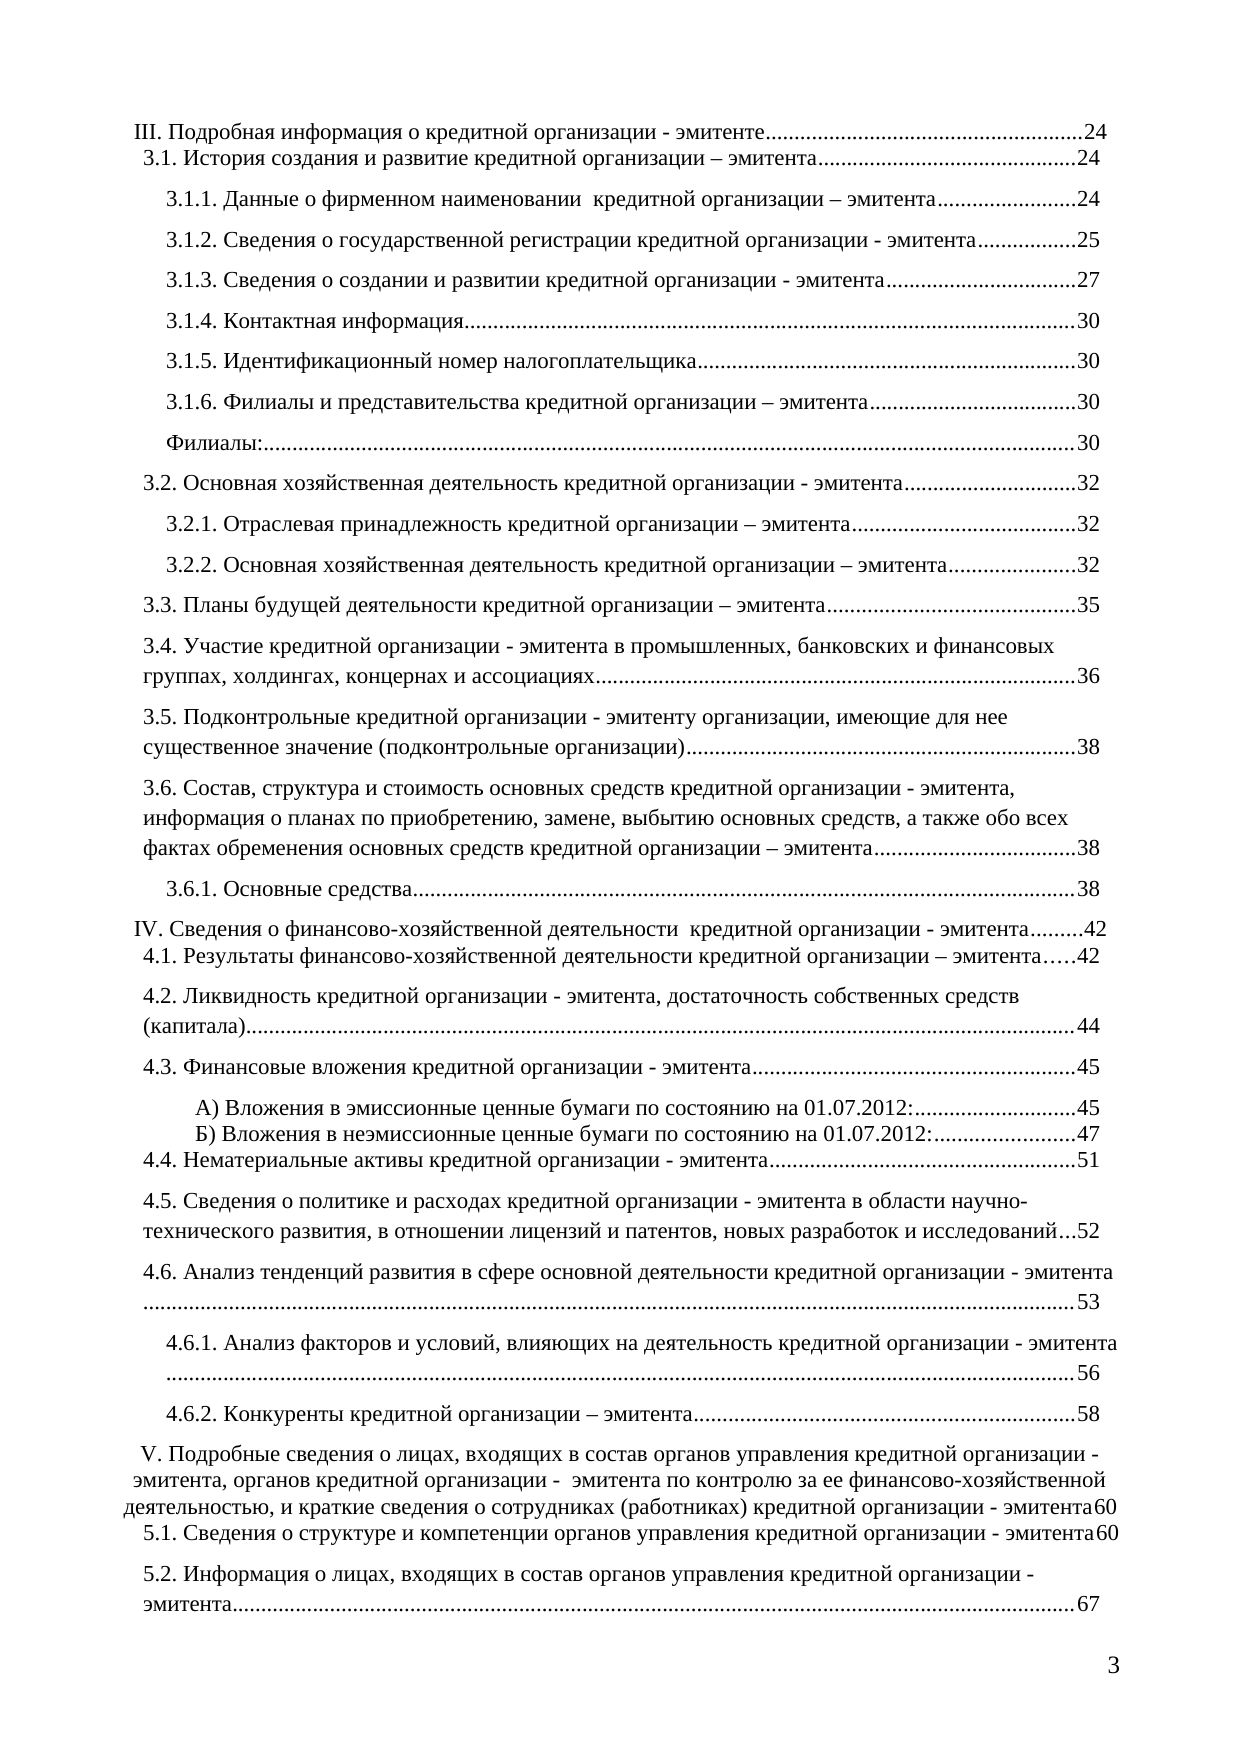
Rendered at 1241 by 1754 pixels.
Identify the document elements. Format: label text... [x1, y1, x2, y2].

text 3.2.2. Основная хозяйственная деятельность кредитной организации – эмитента 32 [166, 551, 1120, 577]
text 3.2.1. Отраслевая принадлежность кредитной организации – эмитента 32 [166, 510, 1120, 536]
text 4.5. Сведения о политике и расходах кредитной организации - эмитента в области научно-технического развития, в отношении лицензий и патентов, новых разработок и исследований 52 [143, 1187, 1120, 1244]
text 4.6.1. Анализ факторов и условий, влияющих на деятельность кредитной организации - эмитента 56 [166, 1329, 1120, 1385]
text 5.1. Сведения о структуре и компетенции органов управления кредитной организации - эмитента 60 [143, 1519, 1120, 1546]
text 3.4. Участие кредитной организации - эмитента в промышленных, банковских и финансовых группах, холдингах, концернах и ассоциациях 36 [143, 632, 1120, 688]
text 3.1.5. Идентификационный номер налогоплательщика 30 [166, 348, 1120, 374]
text 3.1.6. Филиалы и представительства кредитной организации – эмитента 30 [166, 388, 1120, 414]
text 3.1.3. Сведения о создании и развитии кредитной организации - эмитента 27 [166, 266, 1120, 293]
text III. Подробная информация о кредитной организации - эмитенте 24 [120, 118, 1120, 144]
text 3.1.1. Данные о фирменном наименовании кредитной организации – эмитента 24 [166, 185, 1120, 211]
text 3.2. Основная хозяйственная деятельность кредитной организации - эмитента 32 [143, 469, 1120, 496]
text 3.5. Подконтрольные кредитной организации - эмитенту организации, имеющие для нее существенное значение (подконтрольные организации) 38 [143, 703, 1120, 759]
text Филиалы: 30 [166, 429, 1120, 455]
text 3.3. Планы будущей деятельности кредитной организации – эмитента 35 [143, 591, 1120, 618]
text А) Вложения в эмиссионные ценные бумаги по состоянию на 01.07.2012: 45 [195, 1094, 1120, 1120]
text 4.1. Результаты финансово-хозяйственной деятельности кредитной организации – эмитента 42 [143, 942, 1120, 968]
text 5.2. Информация о лицах, входящих в состав органов управления кредитной организации - эмитента 67 [143, 1560, 1120, 1616]
text 3.1.4. Контактная информация 30 [166, 307, 1120, 333]
text V. Подробные сведения о лицах, входящих в состав органов управления кредитной организации - эмитента, органов кредитной организации - эмитента по контролю за ее финансово-хозяйственной деятельностью, и краткие сведения о сотрудниках (работниках) кредитной организации - эмитента 60 [120, 1440, 1120, 1519]
text 4.4. Нематериальные активы кредитной организации - эмитента 51 [143, 1146, 1120, 1173]
text 4.6.2. Конкуренты кредитной организации – эмитента 58 [166, 1399, 1120, 1426]
text 3.6.1. Основные средства 38 [166, 875, 1120, 901]
text 4.3. Финансовые вложения кредитной организации - эмитента 45 [143, 1053, 1120, 1079]
text 3.6. Состав, структура и стоимость основных средств кредитной организации - эмитента, информация о планах по приобретению, замене, выбытию основных средств, а также обо всех фактах обременения основных средств кредитной организации – эмитента 38 [143, 774, 1120, 860]
text 3.1.2. Сведения о государственной регистрации кредитной организации - эмитента 25 [166, 226, 1120, 252]
text 3.1. История создания и развитие кредитной организации – эмитента 24 [143, 144, 1120, 171]
text 4.6. Анализ тенденций развития в сфере основной деятельности кредитной организации - эмитента 53 [143, 1258, 1120, 1314]
text 4.2. Ликвидность кредитной организации - эмитента, достаточность собственных средств (капитала) 44 [143, 982, 1120, 1039]
text Б) Вложения в неэмиссионные ценные бумаги по состоянию на 01.07.2012: 47 [195, 1120, 1120, 1146]
text IV. Сведения о финансово-хозяйственной деятельности кредитной организации - эмитента 42 [120, 915, 1120, 942]
